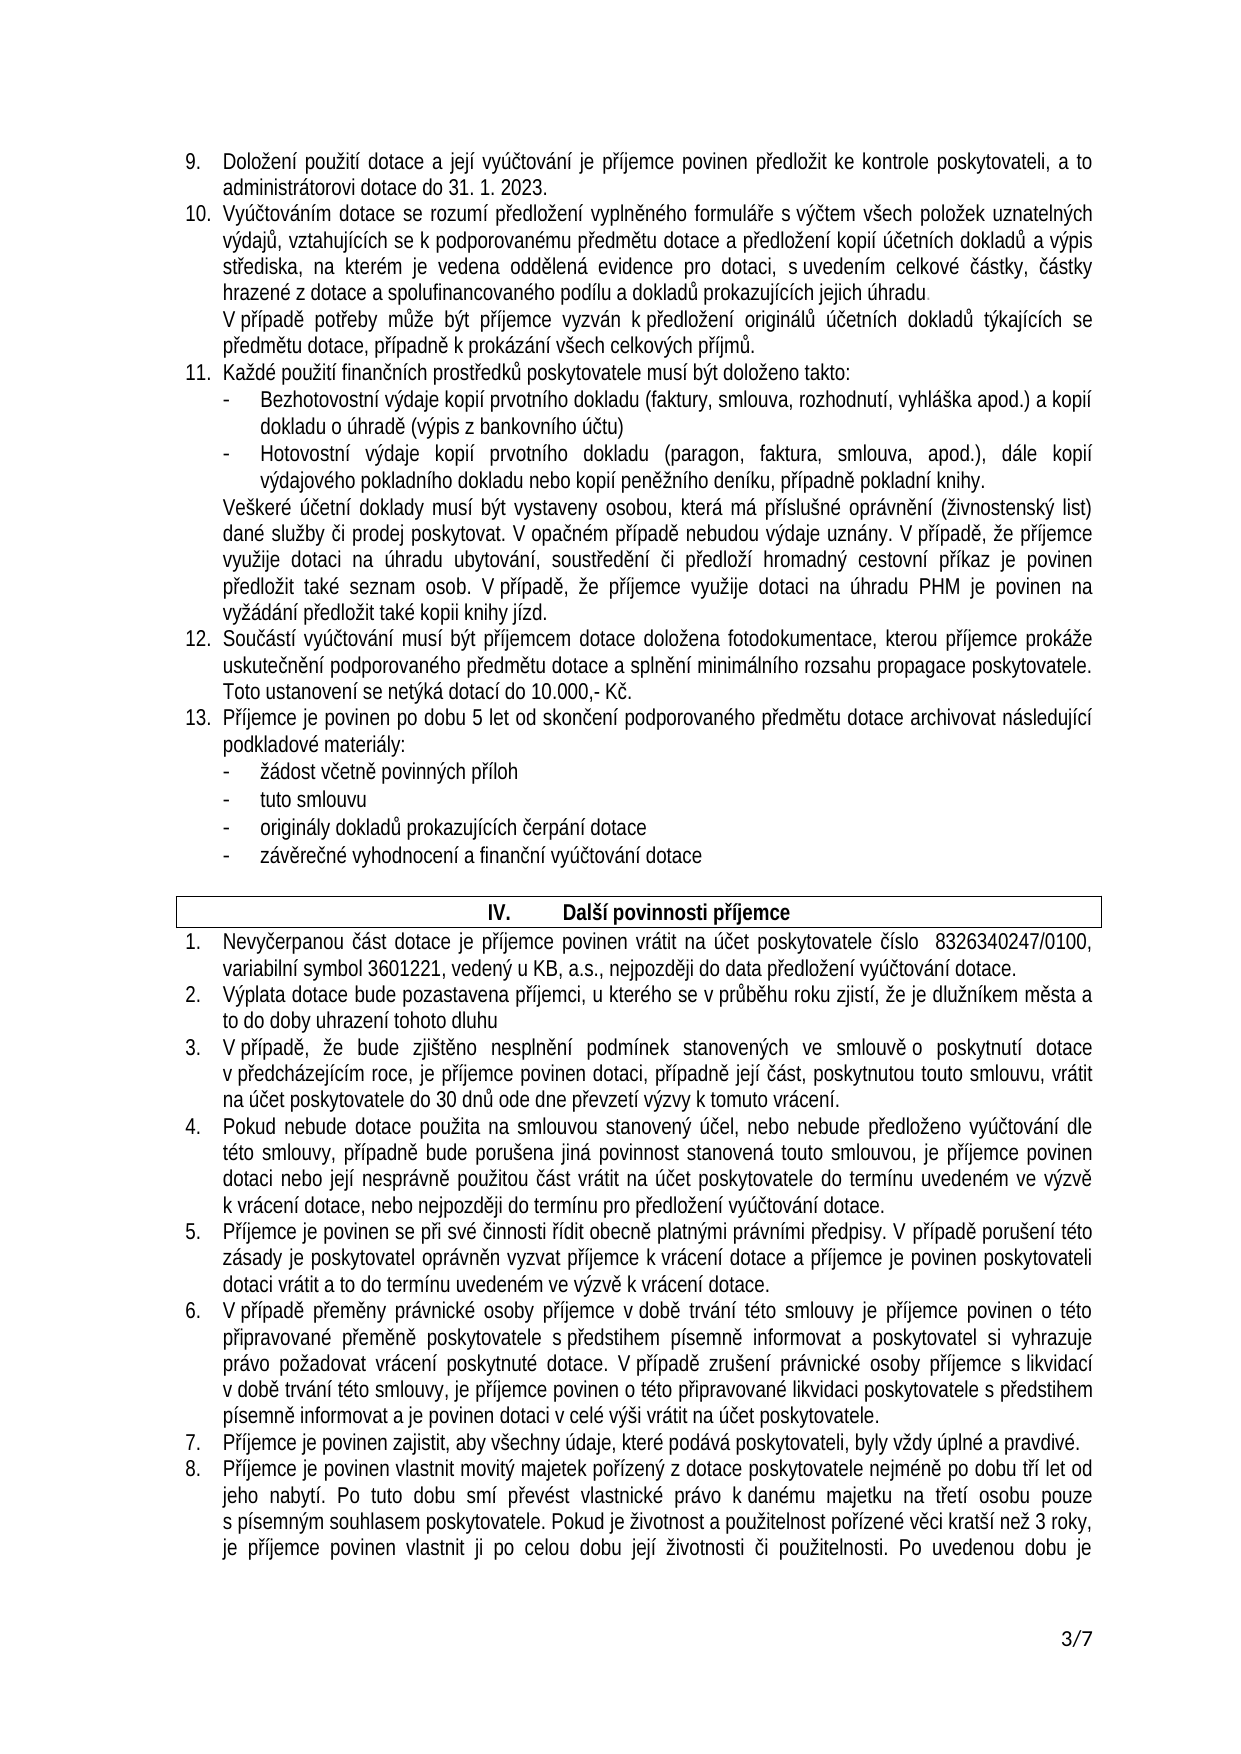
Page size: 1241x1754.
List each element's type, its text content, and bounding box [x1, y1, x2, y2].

list Vyúčtováním dotace se rozumí předložení vyplněného formuláře s výčtem všech položek uznatelných výdajů, vztahujících se k podporovanému předmětu dotace a předložení kopií účetních dokladů a výpis střediska, na kterém je vedena oddělená evidence pro dotaci, s uvedením celkové částky, částky hrazené z dotace a spolufinancovaného podílu a dokladů prokazujících jejich úhradu. [185, 200, 1093, 306]
list Příjemce je povinen se při své činnosti řídit obecně platnými právními předpisy. V případě porušení této zásady je poskytovatel oprávněn vyzvat příjemce k vrácení dotace a příjemce je povinen poskytovateli dotaci vrátit a to do termínu uvedeném ve výzvě k vrácení dotace. [185, 1218, 1093, 1297]
list Součástí vyúčtování musí být příjemcem dotace doložena fotodokumentace, kterou příjemce prokáže uskutečnění podporovaného předmětu dotace a splnění minimálního rozsahu propagace poskytovatele. Toto ustanovení se netýká dotací do 10.000,- Kč. [185, 625, 1093, 704]
list V případě potřeby může být příjemce vyzván k předložení originálů účetních dokladů týkajících se předmětu dotace, případně k prokázání všech celkových příjmů. [223, 306, 1093, 358]
list V případě přeměny právnické osoby příjemce v době trvání této smlouvy je příjemce povinen o této připravované přeměně poskytovatele s předstihem písemně informovat a poskytovatel si vyhrazuje právo požadovat vrácení poskytnuté dotace. V případě zrušení právnické osoby příjemce s likvidací v době trvání této smlouvy, je příjemce povinen o této připravované likvidaci poskytovatele s předstihem písemně informovat a je povinen dotaci v celé výši vrátit na účet poskytovatele. [185, 1297, 1093, 1429]
list Další povinnosti příjemce [177, 897, 1101, 927]
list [185, 1455, 1093, 1561]
list Příjemce je povinen zajistit, aby všechny údaje, které podává poskytovateli, byly vždy úplné a pravdivé. [185, 1429, 1093, 1455]
list Hotovostní výdaje kopií prvotního dokladu (paragon, faktura, smlouva, apod.), dále kopií výdajového pokladního dokladu nebo kopií peněžního deníku, případně pokladní knihy. [223, 439, 1093, 493]
list žádost včetně povinných příloh [223, 757, 1093, 785]
list Veškeré účetní doklady musí být vystaveny osobou, která má příslušné oprávnění (živnostenský list) dané služby či prodej poskytovat. V opačném případě nebudou výdaje uznány. V případě, že příjemce využije dotaci na úhradu ubytování, soustředění či předloží hromadný cestovní příkaz je povinen předložit také seznam osob. V případě, že příjemce využije dotaci na úhradu PHM je povinen na vyžádání předložit také kopii knihy jízd. [223, 493, 1093, 625]
list tuto smlouvu [223, 785, 1093, 813]
list Příjemce je povinen po dobu 5 let od skončení podporovaného předmětu dotace archivovat následující podkladové materiály: [185, 704, 1093, 757]
list Bezhotovostní výdaje kopií prvotního dokladu (faktury, smlouva, rozhodnutí, vyhláška apod.) a kopií dokladu o úhradě (výpis z bankovního účtu) [223, 385, 1093, 439]
list originály dokladů prokazujících čerpání dotace [223, 813, 1093, 841]
list Výplata dotace bude pozastavena příjemci, u kterého se v průběhu roku zjistí, že je dlužníkem města a to do doby uhrazení tohoto dluhu [185, 981, 1093, 1033]
list Doložení použití dotace a její vyúčtování je příjemce povinen předložit ke kontrole poskytovateli, a to administrátorovi dotace do 31. 1. 2023. [185, 148, 1093, 200]
list Pokud nebude dotace použita na smlouvou stanovený účel, nebo nebude předloženo vyúčtování dle této smlouvy, případně bude porušena jiná povinnost stanovená touto smlouvou, je příjemce povinen dotaci nebo její nesprávně použitou část vrátit na účet poskytovatele do termínu uvedeném ve výzvě k vrácení dotace, nebo nejpozději do termínu pro předložení vyúčtování dotace. [185, 1113, 1093, 1218]
list V případě, že bude zjištěno nesplnění podmínek stanovených ve smlouvě o poskytnutí dotace v předcházejícím roce, je příjemce povinen dotaci, případně její část, poskytnutou touto smlouvu, vrátit na účet poskytovatele do 30 dnů ode dne převzetí výzvy k tomuto vrácení. [185, 1033, 1093, 1113]
list Nevyčerpanou část dotace je příjemce povinen vrátit na účet poskytovatele číslo 8326340247/0100, variabilní symbol 3601221, vedený u KB, a.s., nejpozději do data předložení vyúčtování dotace. [185, 928, 1093, 981]
list Každé použití finančních prostředků poskytovatele musí být doloženo takto: [185, 358, 1093, 385]
list závěrečné vyhodnocení a finanční vyúčtování dotace [223, 841, 1093, 869]
